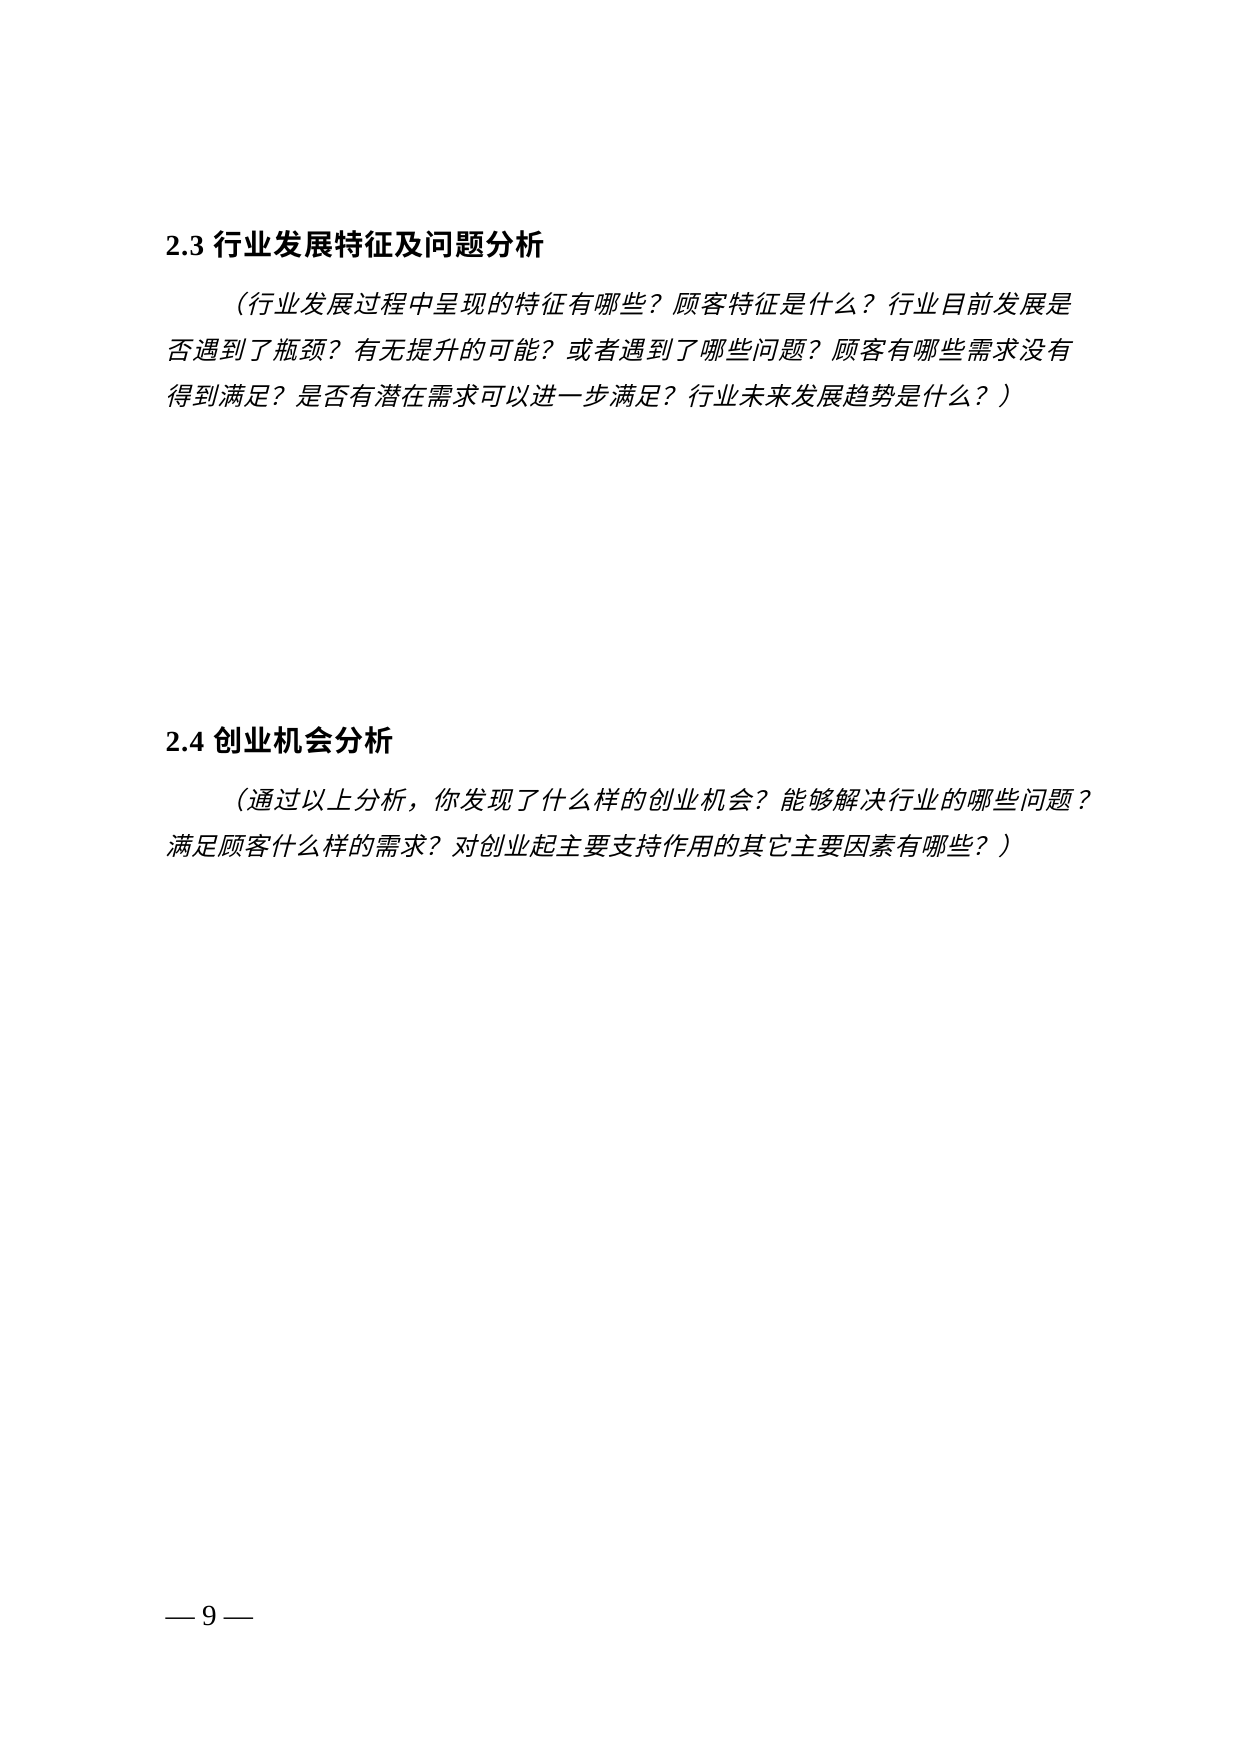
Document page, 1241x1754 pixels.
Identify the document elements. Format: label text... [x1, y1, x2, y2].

text （行业发展过程中呈现的特征有哪些？顾客特征是什么？行业目前发展是否遇到了瓶颈？有无提升的可能？或者遇到了哪些问题？顾客有哪些需求没有得到满足？是否有潜在需求可以进一步满足？行业未来发展趋势是什么？） [165, 277, 1075, 414]
text （通过以上分析，你发现了什么样的创业机会？能够解决行业的哪些问题？满足顾客什么样的需求？对创业起主要支持作用的其它主要因素有哪些？） [165, 773, 1075, 864]
subtitle 2.3 行业发展特征及问题分析 [165, 218, 1075, 264]
subtitle 2.4 创业机会分析 [165, 714, 1075, 760]
